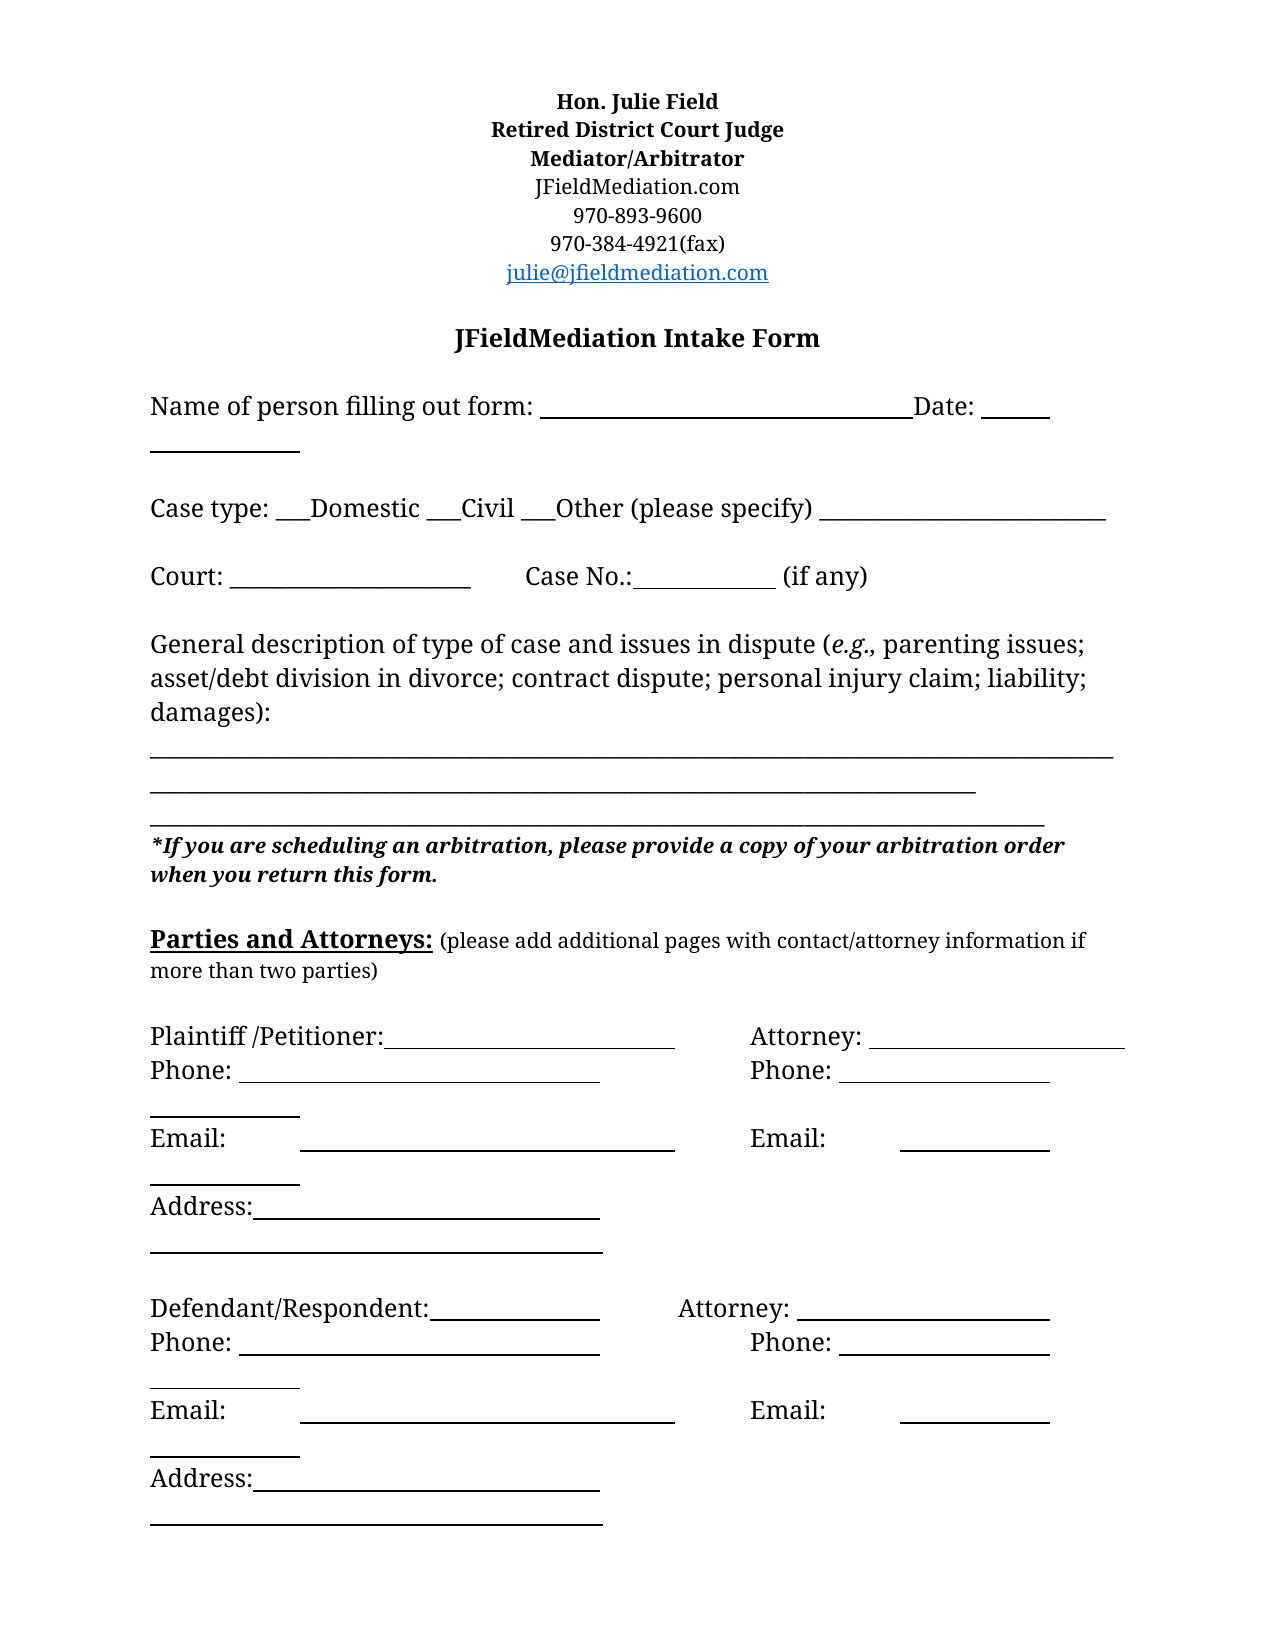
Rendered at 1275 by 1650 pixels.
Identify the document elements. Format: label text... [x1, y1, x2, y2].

text julie@jfieldmediation.com [150, 258, 1125, 286]
text 970-893-9600 [150, 201, 1125, 229]
text *If you are scheduling an arbitration, please provide a copy of your arbitration order when you return this form. [150, 831, 1125, 888]
text ______________________________________________________________________________ [150, 797, 1125, 831]
text 970-384-4921(fax) [150, 229, 1125, 258]
text Hon. Julie Field [150, 87, 1125, 116]
text Phone: Phone: [150, 1325, 1125, 1393]
text JFieldMediation Intake Form [150, 320, 1125, 354]
text JFieldMediation.com [150, 172, 1125, 201]
text Defendant/Respondent: Attorney: [150, 1291, 1125, 1325]
text Name of person filling out form: Date: [150, 388, 1125, 457]
text Address: [150, 1189, 1125, 1223]
text Plaintiff /Petitioner: Attorney: [150, 1019, 1125, 1053]
text Case type: ___Domestic ___Civil ___Other (please specify) _________________________ [150, 491, 1125, 525]
text General description of type of case and issues in dispute (e.g., parenting issues; asset/debt division in divorce; contract dispute; personal injury claim; liability; damages): ____________________________________________________________________________________________________________________________________________________________ [150, 627, 1125, 797]
text Retired District Court Judge [150, 116, 1125, 144]
text Parties and Attorneys: (please add additional pages with contact/attorney information if more than two parties) [150, 922, 1125, 985]
text Phone: Phone: [150, 1053, 1125, 1121]
text Mediator/Arbitrator [150, 144, 1125, 172]
text Address: [150, 1461, 1125, 1495]
text Email: Email: [150, 1393, 1125, 1461]
text Court: _____________________ Case No.: (if any) [150, 559, 1125, 593]
text Email: Email: [150, 1121, 1125, 1189]
